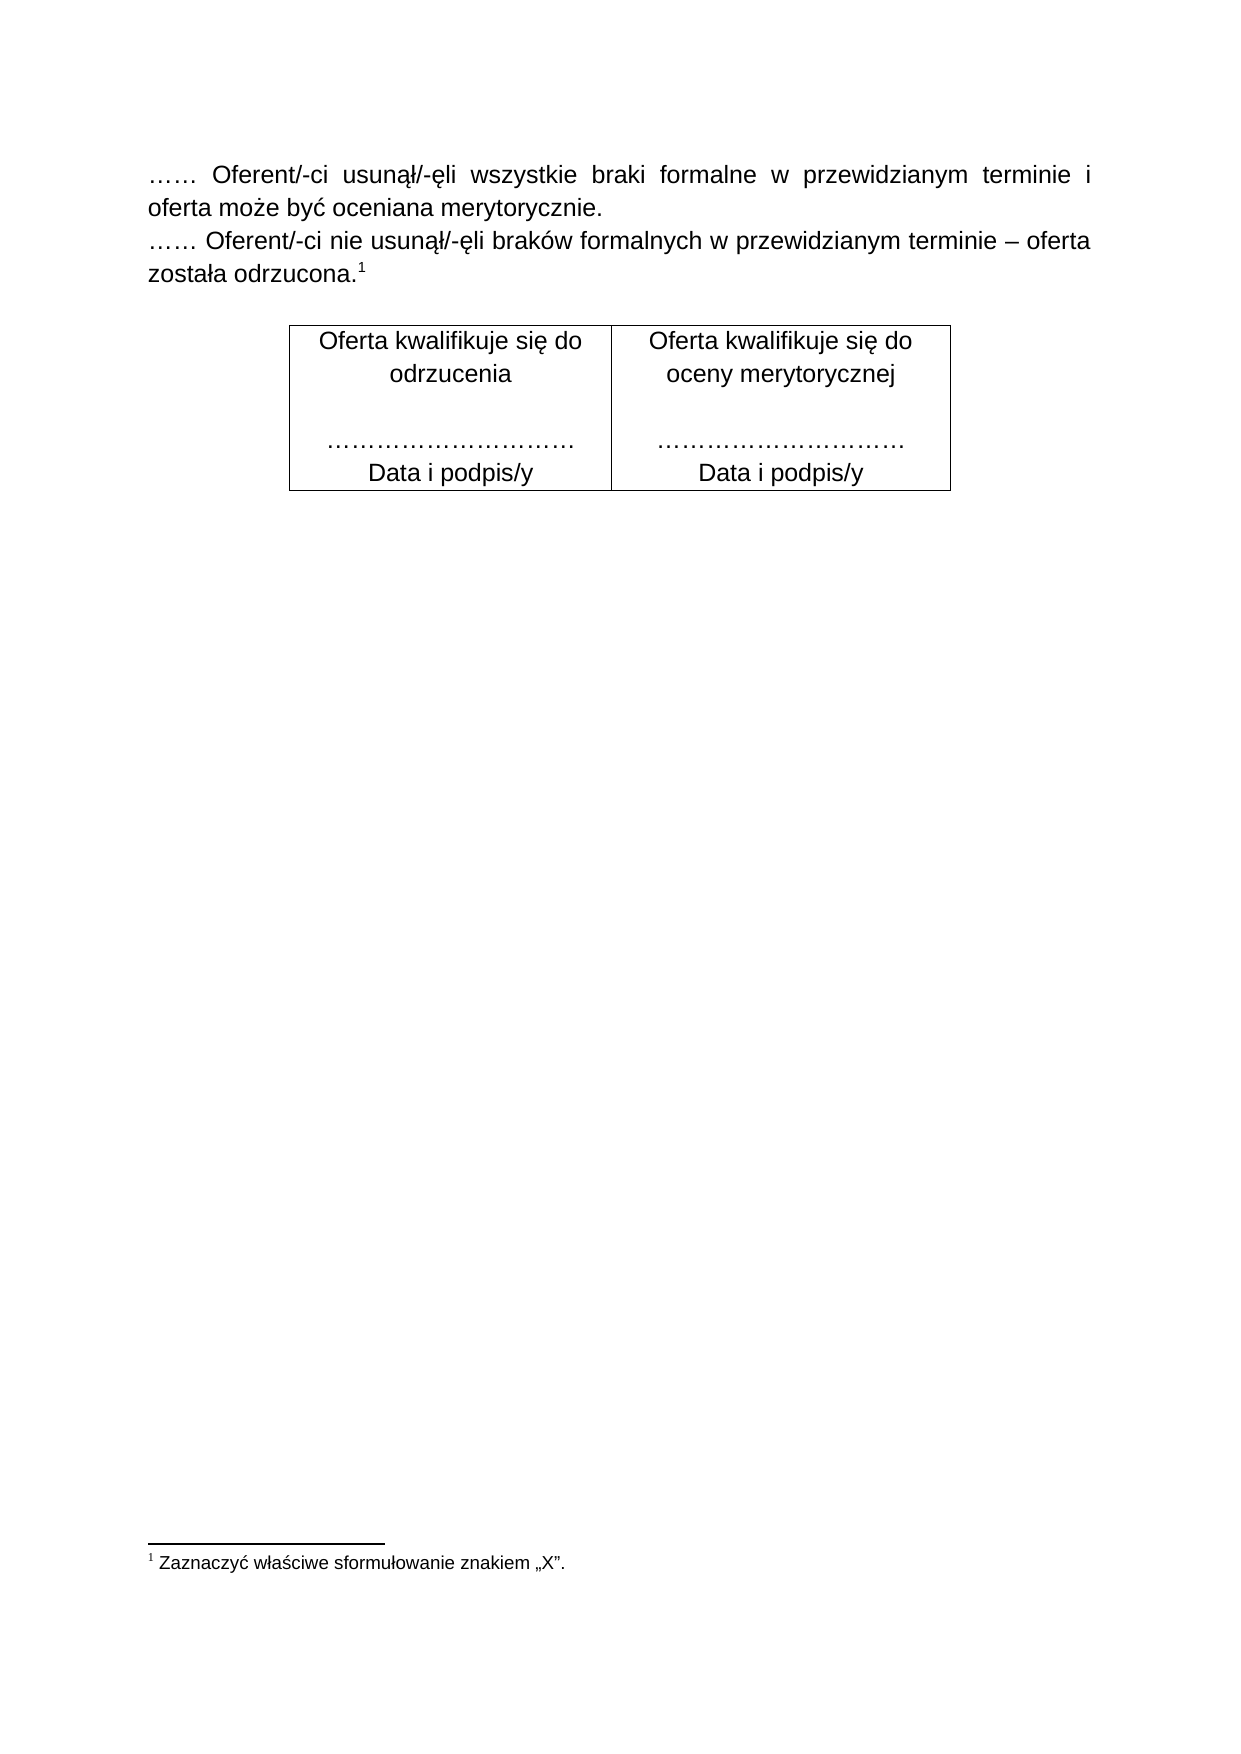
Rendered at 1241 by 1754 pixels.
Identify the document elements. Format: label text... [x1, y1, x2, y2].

table_header Oferta kwalifikuje się do odrzucenia ………………………… Data i podpis/y [290, 326, 611, 490]
text …… Oferent/-ci usunął/-ęli wszystkie braki formalne w przewidzianym terminie i oferta może być oceniana merytorycznie. [148, 159, 1092, 221]
text …… Oferent/-ci nie usunął/-ęli braków formalnych w przewidzianym terminie – oferta została odrzucona. [148, 226, 1092, 287]
table_header Oferta kwalifikuje się do oceny merytorycznej ………………………… Data i podpis/y [612, 326, 950, 490]
